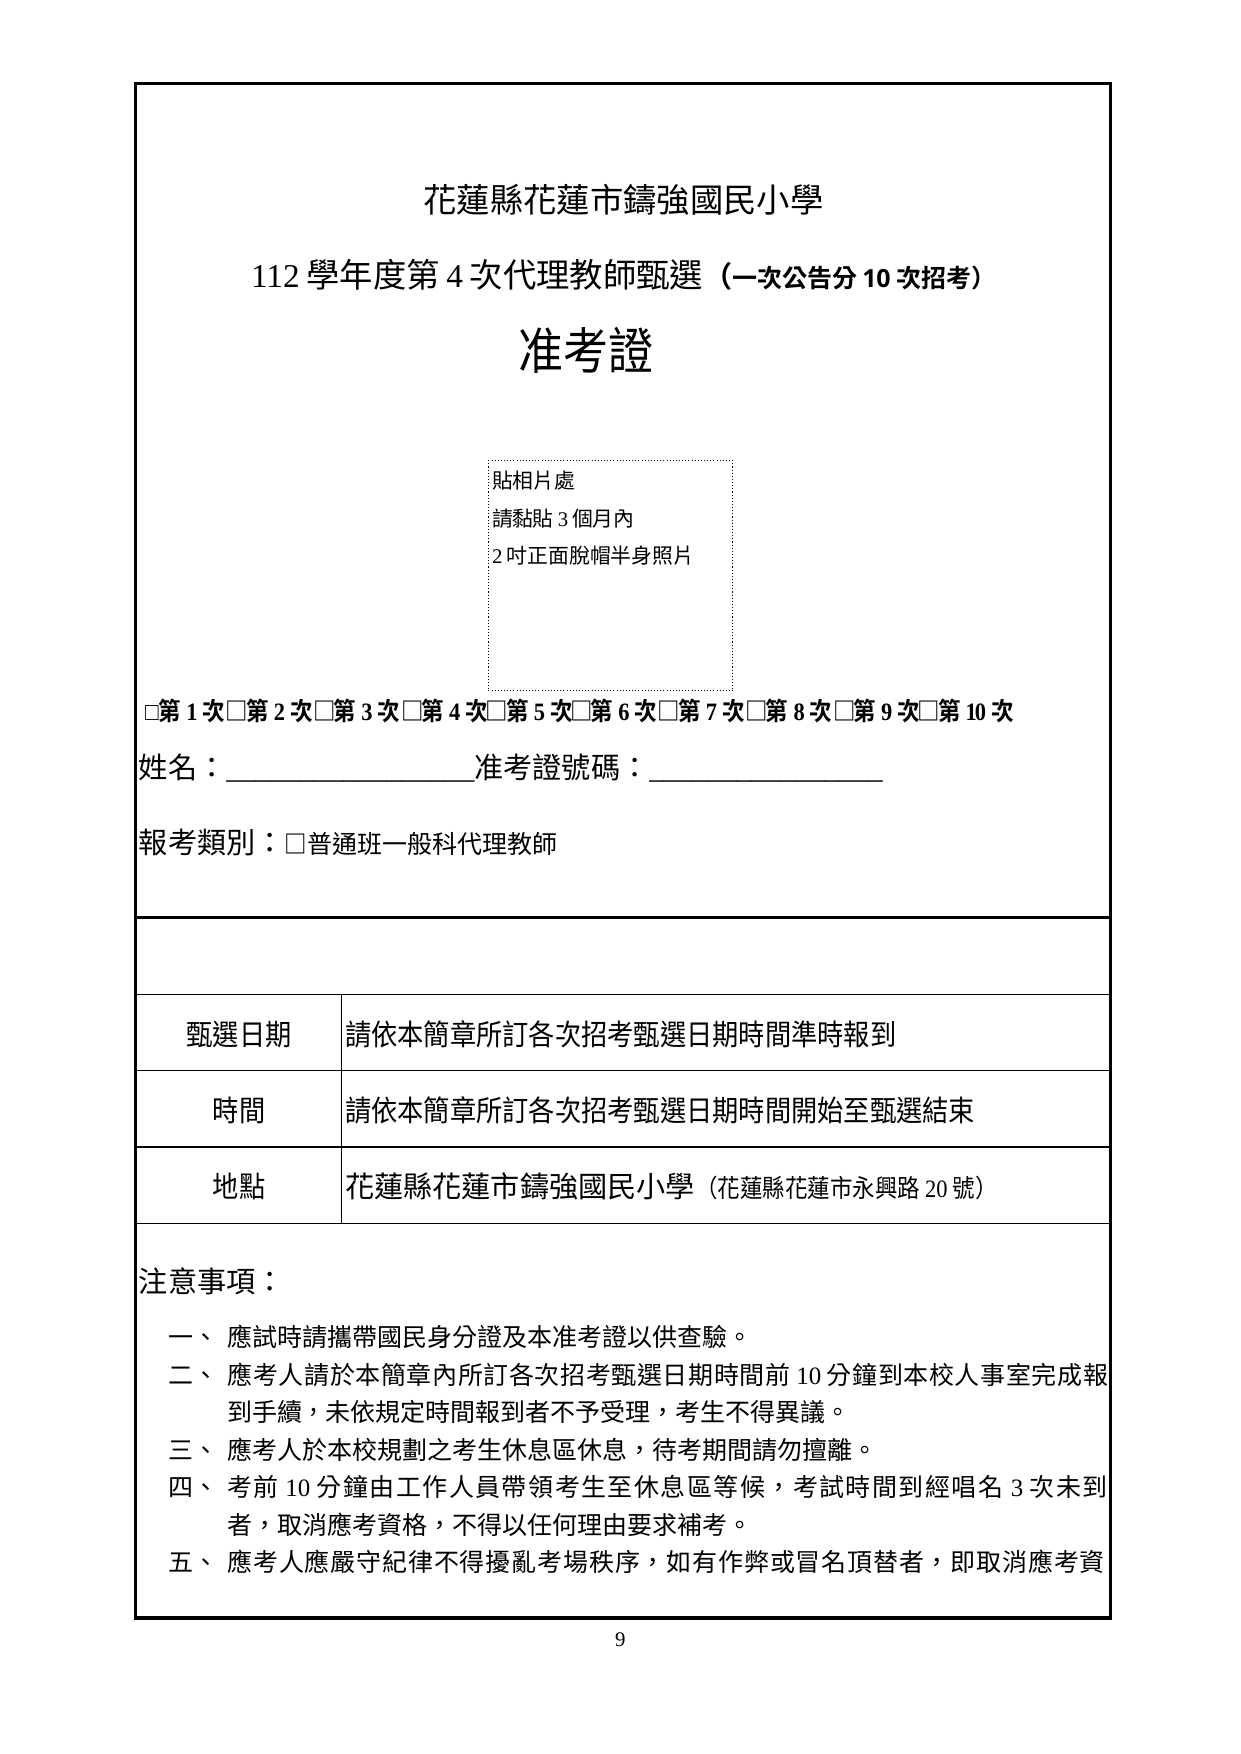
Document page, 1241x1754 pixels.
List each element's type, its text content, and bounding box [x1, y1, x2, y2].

table_cell 請依本簡章所訂各次招考甄選日期時間準時報到 [342, 995, 1109, 1070]
table_header 花蓮縣花蓮市鑄強國民小學 112學年度第4次代理教師甄選（一次公告分10次招考） 准考證 □第1次 □第2次 □第3次 □第4次□第5次□第6次 □第7次 □第8次 □第9次□第10次 姓名：_________________准考證號碼：________________ 報考類別：□普通班一般科代理教師 [137, 85, 1109, 916]
table_cell 請依本簡章所訂各次招考甄選日期時間開始至甄選結束 [342, 1071, 1109, 1146]
table_cell 甄選日期 [137, 995, 341, 1070]
table_cell 地點 [137, 1148, 341, 1222]
table_cell [137, 919, 1109, 994]
table_cell 花蓮縣花蓮市鑄強國民小學（花蓮縣花蓮市永興路20號） [342, 1148, 1109, 1222]
table_cell 時間 [137, 1071, 341, 1146]
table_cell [137, 1224, 1109, 1616]
